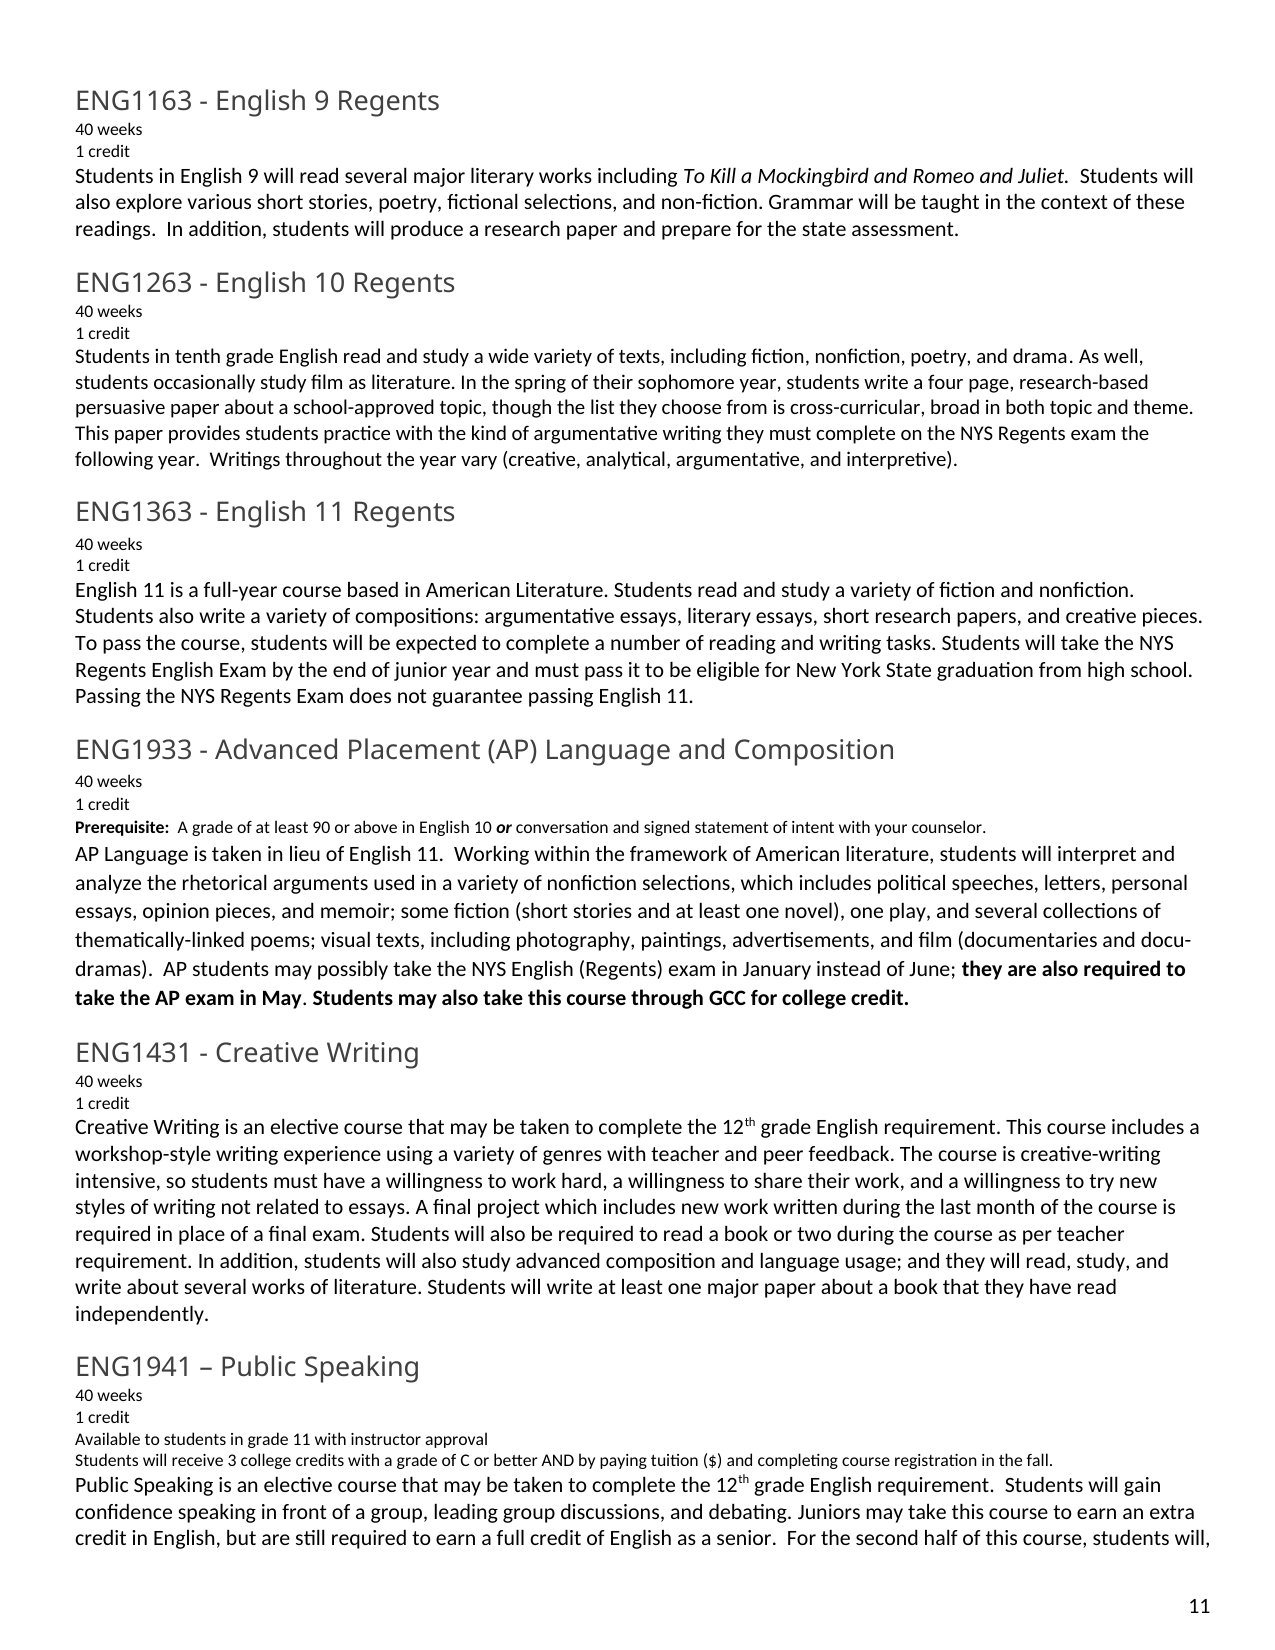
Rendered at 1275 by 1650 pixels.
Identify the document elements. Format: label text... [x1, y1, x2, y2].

text Students in English 9 will read several major literary works including To Kill a Mockingbird and Romeo and Juliet. Students will also explore various short stories, poetry, fictional selections, and non-fiction. Grammar will be taught in the context of these readings. In addition, students will produce a research paper and prepare for the state assessment. [75, 162, 1215, 242]
text Available to students in grade 11 with instructor approval [75, 1428, 1066, 1449]
text 40 weeks [75, 118, 754, 140]
subtitle ENG1163 - English 9 Regents [75, 82, 1029, 118]
text 40 weeks [75, 1070, 754, 1092]
text 1 credit [75, 793, 1211, 815]
subtitle ENG1263 - English 10 Regents [75, 263, 1211, 300]
subtitle ENG1431 - Creative Writing [75, 1033, 1029, 1070]
text 1 credit [75, 554, 754, 576]
text 40 weeks [75, 770, 1211, 792]
text 40 weeks [75, 533, 754, 554]
text 40 weeks [75, 1384, 754, 1406]
text Students in tenth grade English read and study a wide variety of texts, including fiction, nonfiction, poetry, and drama. As well, students occasionally study film as literature. In the spring of their sophomore year, students write a four page, research-based persuasive paper about a school-approved topic, though the list they choose from is cross-curricular, broad in both topic and theme. This paper provides students practice with the kind of argumentative writing they must complete on the NYS Regents exam the following year. Writings throughout the year vary (creative, analytical, argumentative, and interpretive). [75, 344, 1199, 472]
text Students will receive 3 college credits with a grade of C or better AND by paying tuition ($) and completing course registration in the fall. [75, 1449, 1215, 1471]
text English 11 is a full-year course based in American Literature. Students read and study a variety of fiction and nonfiction. Students also write a variety of compositions: argumentative essays, literary essays, short research papers, and creative pieces. To pass the course, students will be expected to complete a number of reading and writing tasks. Students will take the NYS Regents English Exam by the end of junior year and must pass it to be eligible for New York State graduation from high school. Passing the NYS Regents Exam does not guarantee passing English 11. [75, 576, 1215, 709]
text 1 credit [75, 1092, 754, 1113]
text 1 credit [75, 322, 754, 344]
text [75, 1471, 1227, 1551]
text 1 credit [75, 1406, 754, 1428]
text 40 weeks [75, 300, 754, 322]
subtitle ENG1941 – Public Speaking [75, 1348, 1029, 1384]
text AP Language is taken in lieu of English 11. Working within the framework of American literature, students will interpret and analyze the rhetorical arguments used in a variety of nonfiction selections, which includes political speeches, letters, personal essays, opinion pieces, and memoir; some fiction (short stories and at least one novel), one play, and several collections of thematically-linked poems; visual texts, including photography, paintings, advertisements, and film (documentaries and docu-dramas). AP students may possibly take the NYS English (Regents) exam in January instead of June; they are also required to take the AP exam in May. Students may also take this course through GCC for college credit. [75, 840, 1215, 1010]
text 1 credit [75, 140, 754, 162]
text Creative Writing is an elective course that may be taken to complete the 12th grade English requirement. This course includes a workshop-style writing experience using a variety of genres with teacher and peer feedback. The course is creative-writing intensive, so students must have a willingness to work hard, a willingness to share their work, and a willingness to try new styles of writing not related to essays. A final project which includes new work written during the last month of the course is required in place of a final exam. Students will also be required to read a book or two during the course as per teacher requirement. In addition, students will also study advanced composition and language usage; and they will read, study, and write about several works of literature. Students will write at least one major paper about a book that they have read independently. [75, 1113, 1211, 1327]
subtitle ENG1363 - English 11 Regents [75, 493, 1215, 530]
subtitle ENG1933 - Advanced Placement (AP) Language and Composition [75, 730, 1215, 767]
text Prerequisite: A grade of at least 90 or above in English 10 or conversation and signed statement of intent with your counselor. [75, 817, 1215, 838]
